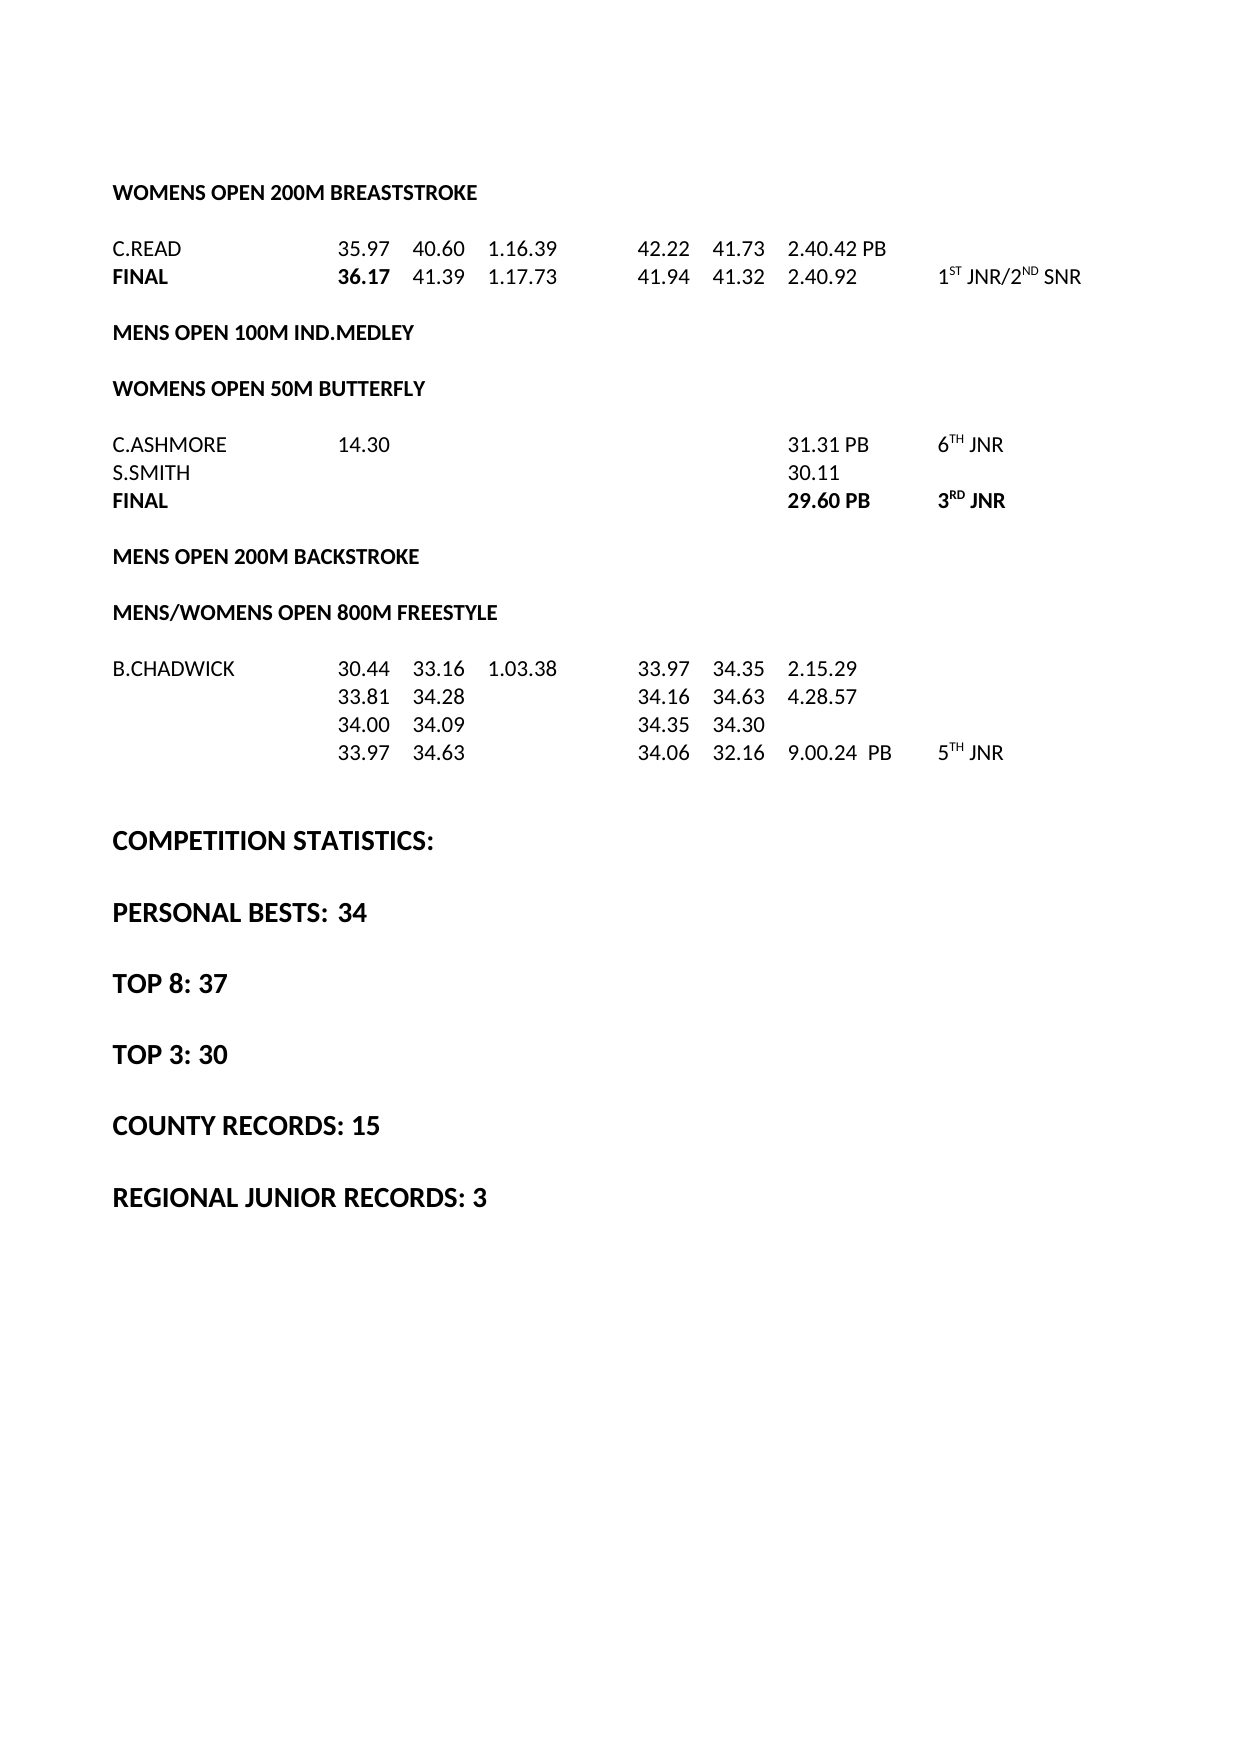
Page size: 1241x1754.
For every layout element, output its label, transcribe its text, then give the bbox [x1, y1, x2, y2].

text FINAL 29.60 PB 3RD JNR [112, 486, 1128, 514]
text PERSONAL BESTS: 34 [112, 894, 1128, 929]
text B.CHADWICK 30.44 33.16 1.03.38 33.97 34.35 2.15.29 33.81 34.28 34.16 34.63 4.28.57 34.00 34.09 34.35 34.30 33.97 34.63 34.06 32.16 9.00.24 PB 5TH JNR [112, 654, 1128, 766]
text C.READ 35.97 40.60 1.16.39 42.22 41.73 2.40.42 PB [112, 234, 1128, 262]
text S.SMITH 30.11 [112, 458, 1128, 486]
text WOMENS OPEN 50M BUTTERFLY [112, 374, 1128, 402]
text COMPETITION STATISTICS: [112, 822, 1128, 858]
text FINAL 36.17 41.39 1.17.73 41.94 41.32 2.40.92 1ST JNR/2ND SNR [112, 262, 1128, 290]
text REGIONAL JUNIOR RECORDS: 3 [112, 1179, 1128, 1214]
text TOP 8: 37 [112, 965, 1128, 1001]
text C.ASHMORE 14.30 31.31 PB 6TH JNR [112, 430, 1128, 458]
text MENS OPEN 100M IND.MEDLEY [112, 318, 1128, 346]
text MENS OPEN 200M BACKSTROKE [112, 542, 1128, 570]
text COUNTY RECORDS: 15 [112, 1107, 1128, 1143]
text WOMENS OPEN 200M BREASTSTROKE [112, 178, 1128, 206]
text TOP 3: 30 [112, 1036, 1128, 1072]
text MENS/WOMENS OPEN 800M FREESTYLE [112, 598, 1128, 626]
